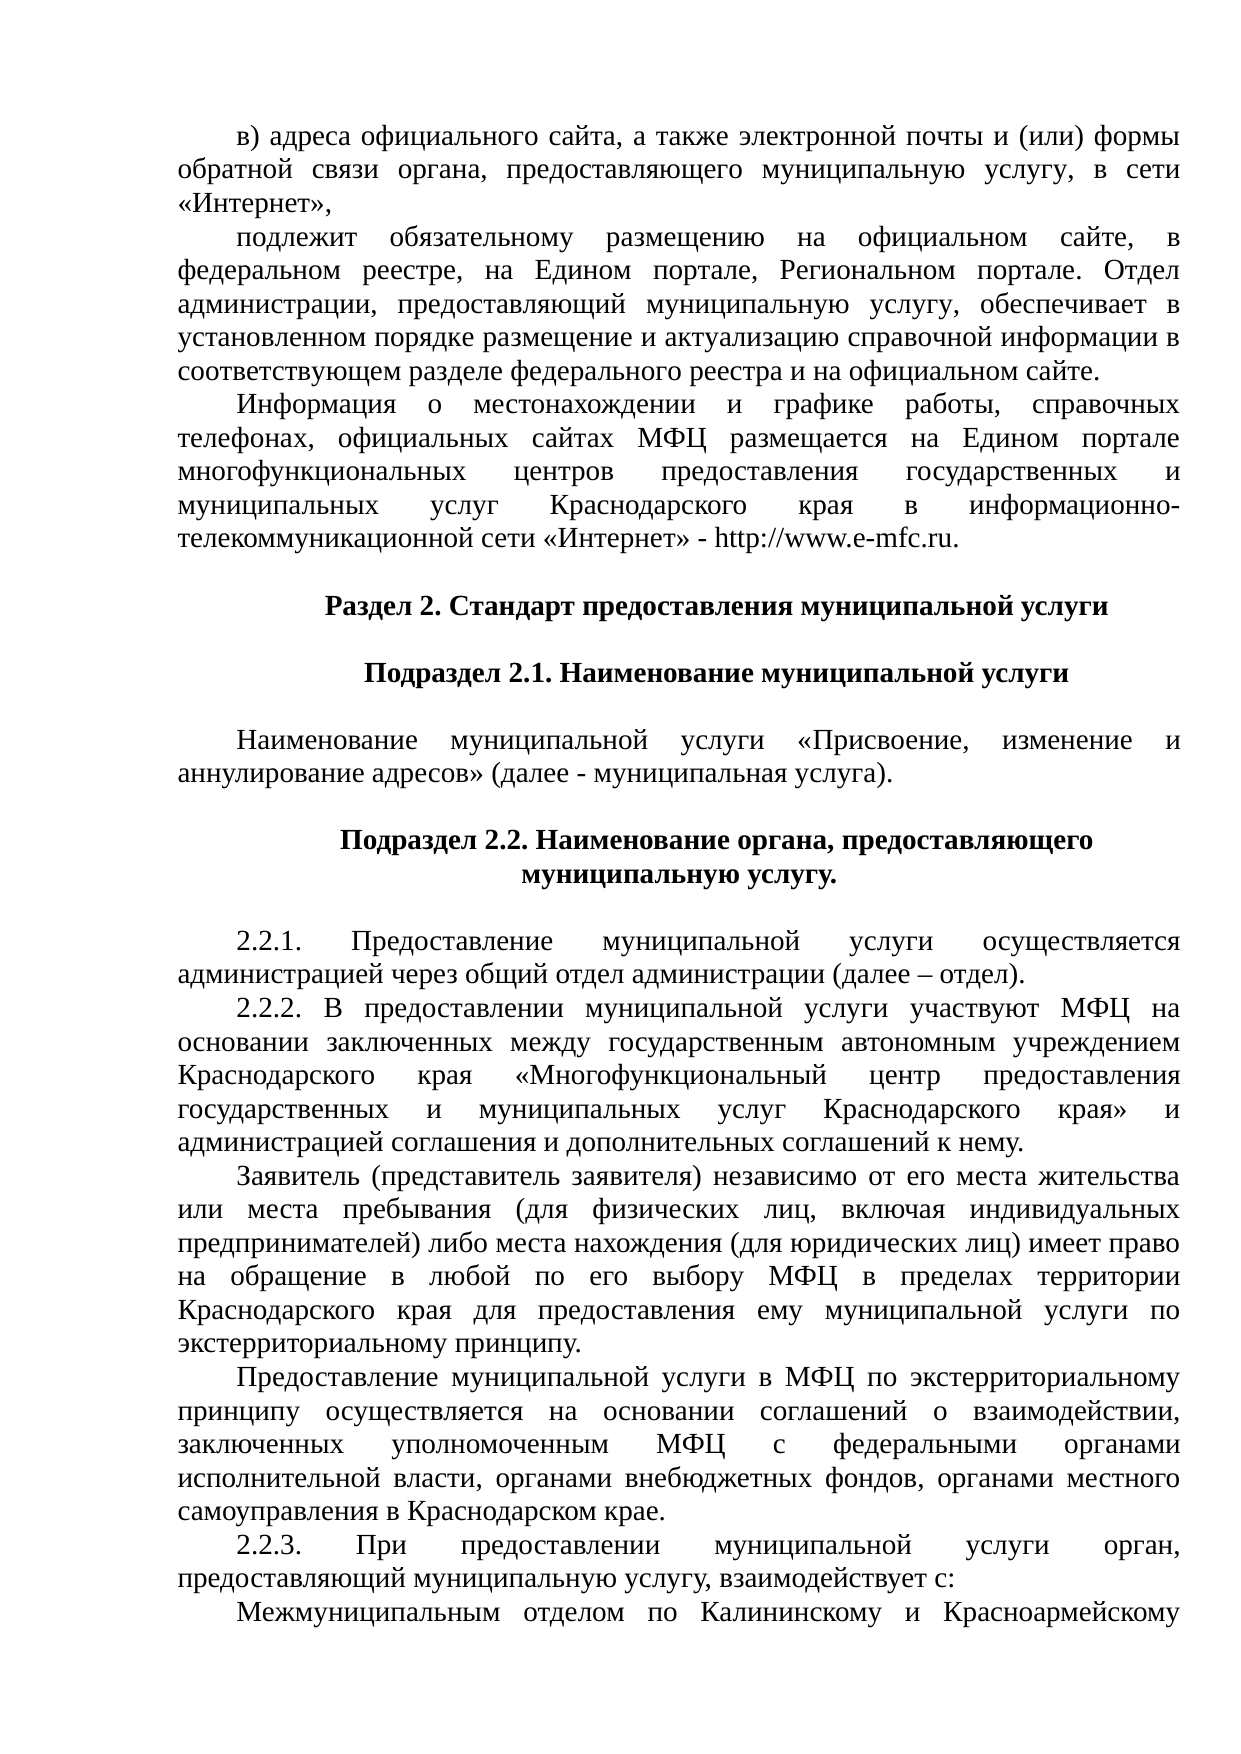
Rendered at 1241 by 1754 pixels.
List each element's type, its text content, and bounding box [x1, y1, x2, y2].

text 2.2.1. Предоставление муниципальной услуги осуществляется администрацией через общий отдел администрации (далее – отдел). [177, 923, 1181, 990]
text 2.2.2. В предоставлении муниципальной услуги участвуют МФЦ на основании заключенных между государственным автономным учреждением Краснодарского края «Многофункциональный центр предоставления государственных и муниципальных услуг Краснодарского края» и администрацией соглашения и дополнительных соглашений к нему. [177, 990, 1181, 1158]
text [177, 1594, 1181, 1627]
text Подраздел 2.1. Наименование муниципальной услуги [177, 655, 1181, 688]
text 2.2.3. При предоставлении муниципальной услуги орган, предоставляющий муниципальную услугу, взаимодействует с: [177, 1527, 1181, 1594]
text подлежит обязательному размещению на официальном сайте, в федеральном реестре, на Едином портале, Региональном портале. Отдел администрации, предоставляющий муниципальную услугу, обеспечивает в установленном порядке размещение и актуализацию справочной информации в соответствующем разделе федерального реестра и на официальном сайте. [177, 219, 1181, 386]
text Наименование муниципальной услуги «Присвоение, изменение и аннулирование адресов» (далее - муниципальная услуга). [177, 722, 1181, 789]
text Заявитель (представитель заявителя) независимо от его места жительства или места пребывания (для физических лиц, включая индивидуальных предпринимателей) либо места нахождения (для юридических лиц) имеет право на обращение в любой по его выбору МФЦ в пределах территории Краснодарского края для предоставления ему муниципальной услуги по экстерриториальному принципу. [177, 1158, 1181, 1359]
text в) адреса официального сайта, а также электронной почты и (или) формы обратной связи органа, предоставляющего муниципальную услугу, в сети «Интернет», [177, 118, 1181, 219]
text Информация о местонахождении и графике работы, справочных телефонах, официальных сайтах МФЦ размещается на Едином портале многофункциональных центров предоставления государственных и муниципальных услуг Краснодарского края в информационно-телекоммуникационной сети «Интернет» - http://www.e-mfc.ru. [177, 386, 1181, 554]
text Предоставление муниципальной услуги в МФЦ по экстерриториальному принципу осуществляется на основании соглашений о взаимодействии, заключенных уполномоченным МФЦ с федеральными органами исполнительной власти, органами внебюджетных фондов, органами местного самоуправления в Краснодарском крае. [177, 1359, 1181, 1527]
text Раздел 2. Стандарт предоставления муниципальной услуги [177, 588, 1181, 621]
text Подраздел 2.2. Наименование органа, предоставляющего муниципальную услугу. [177, 822, 1181, 889]
